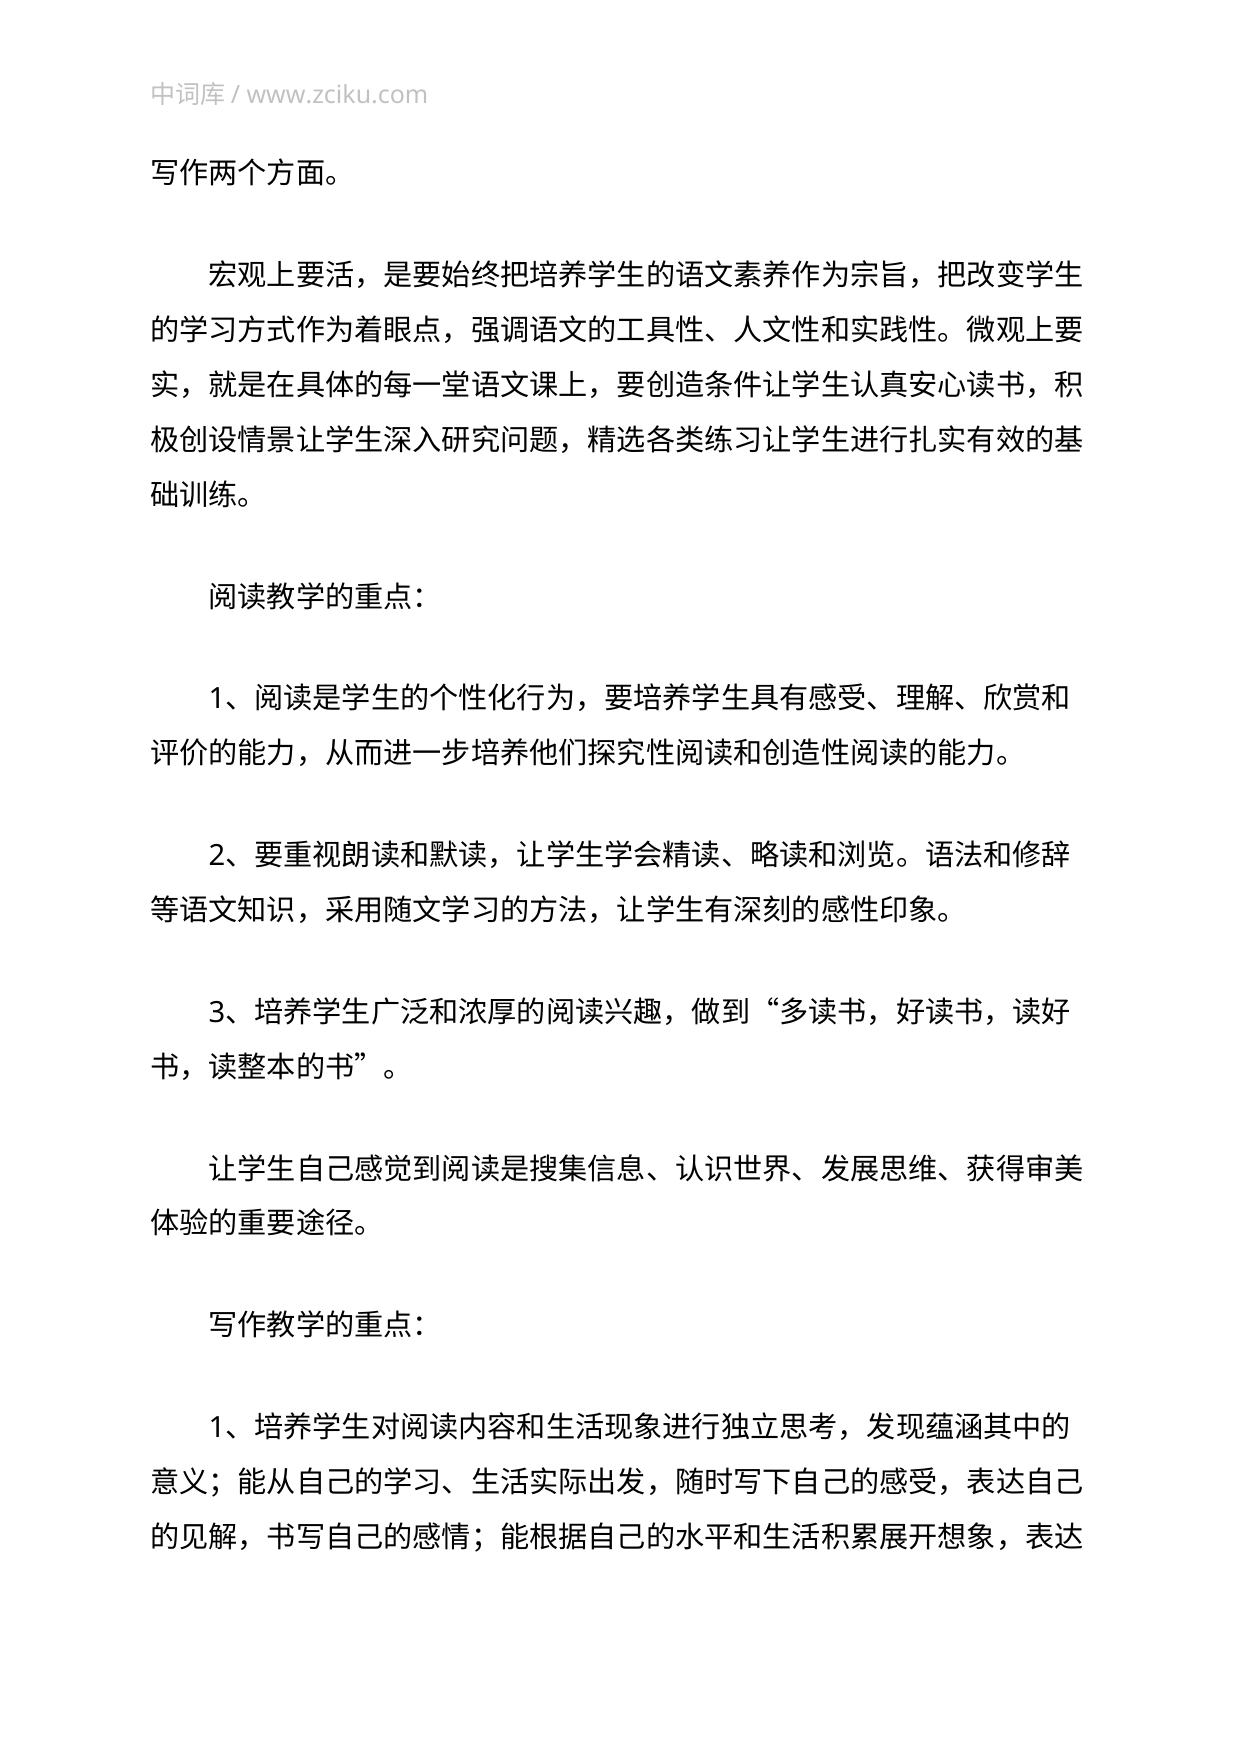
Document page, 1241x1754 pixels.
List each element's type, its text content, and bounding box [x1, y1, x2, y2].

text 3、培养学生广泛和浓厚的阅读兴趣，做到“多读书，好读书，读好书，读整本的书”。 [150, 988, 1090, 1086]
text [150, 150, 1090, 192]
text 宏观上要活，是要始终把培养学生的语文素养作为宗旨，把改变学生的学习方式作为着眼点，强调语文的工具性、人文性和实践性。微观上要实，就是在具体的每一堂语文课上，要创造条件让学生认真安心读书，积极创设情景让学生深入研究问题，精选各类练习让学生进行扎实有效的基础训练。 [150, 252, 1090, 514]
text 2、要重视朗读和默读，让学生学会精读、略读和浏览。语法和修辞等语文知识，采用随文学习的方法，让学生有深刻的感性印象。 [150, 832, 1090, 929]
text 让学生自己感觉到阅读是搜集信息、认识世界、发展思维、获得审美体验的重要途径。 [150, 1145, 1090, 1242]
text 阅读教学的重点： [150, 573, 1090, 615]
text 写作教学的重点： [150, 1302, 1090, 1344]
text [150, 1404, 1090, 1556]
text 1、阅读是学生的个性化行为，要培养学生具有感受、理解、欣赏和评价的能力，从而进一步培养他们探究性阅读和创造性阅读的能力。 [150, 675, 1090, 772]
